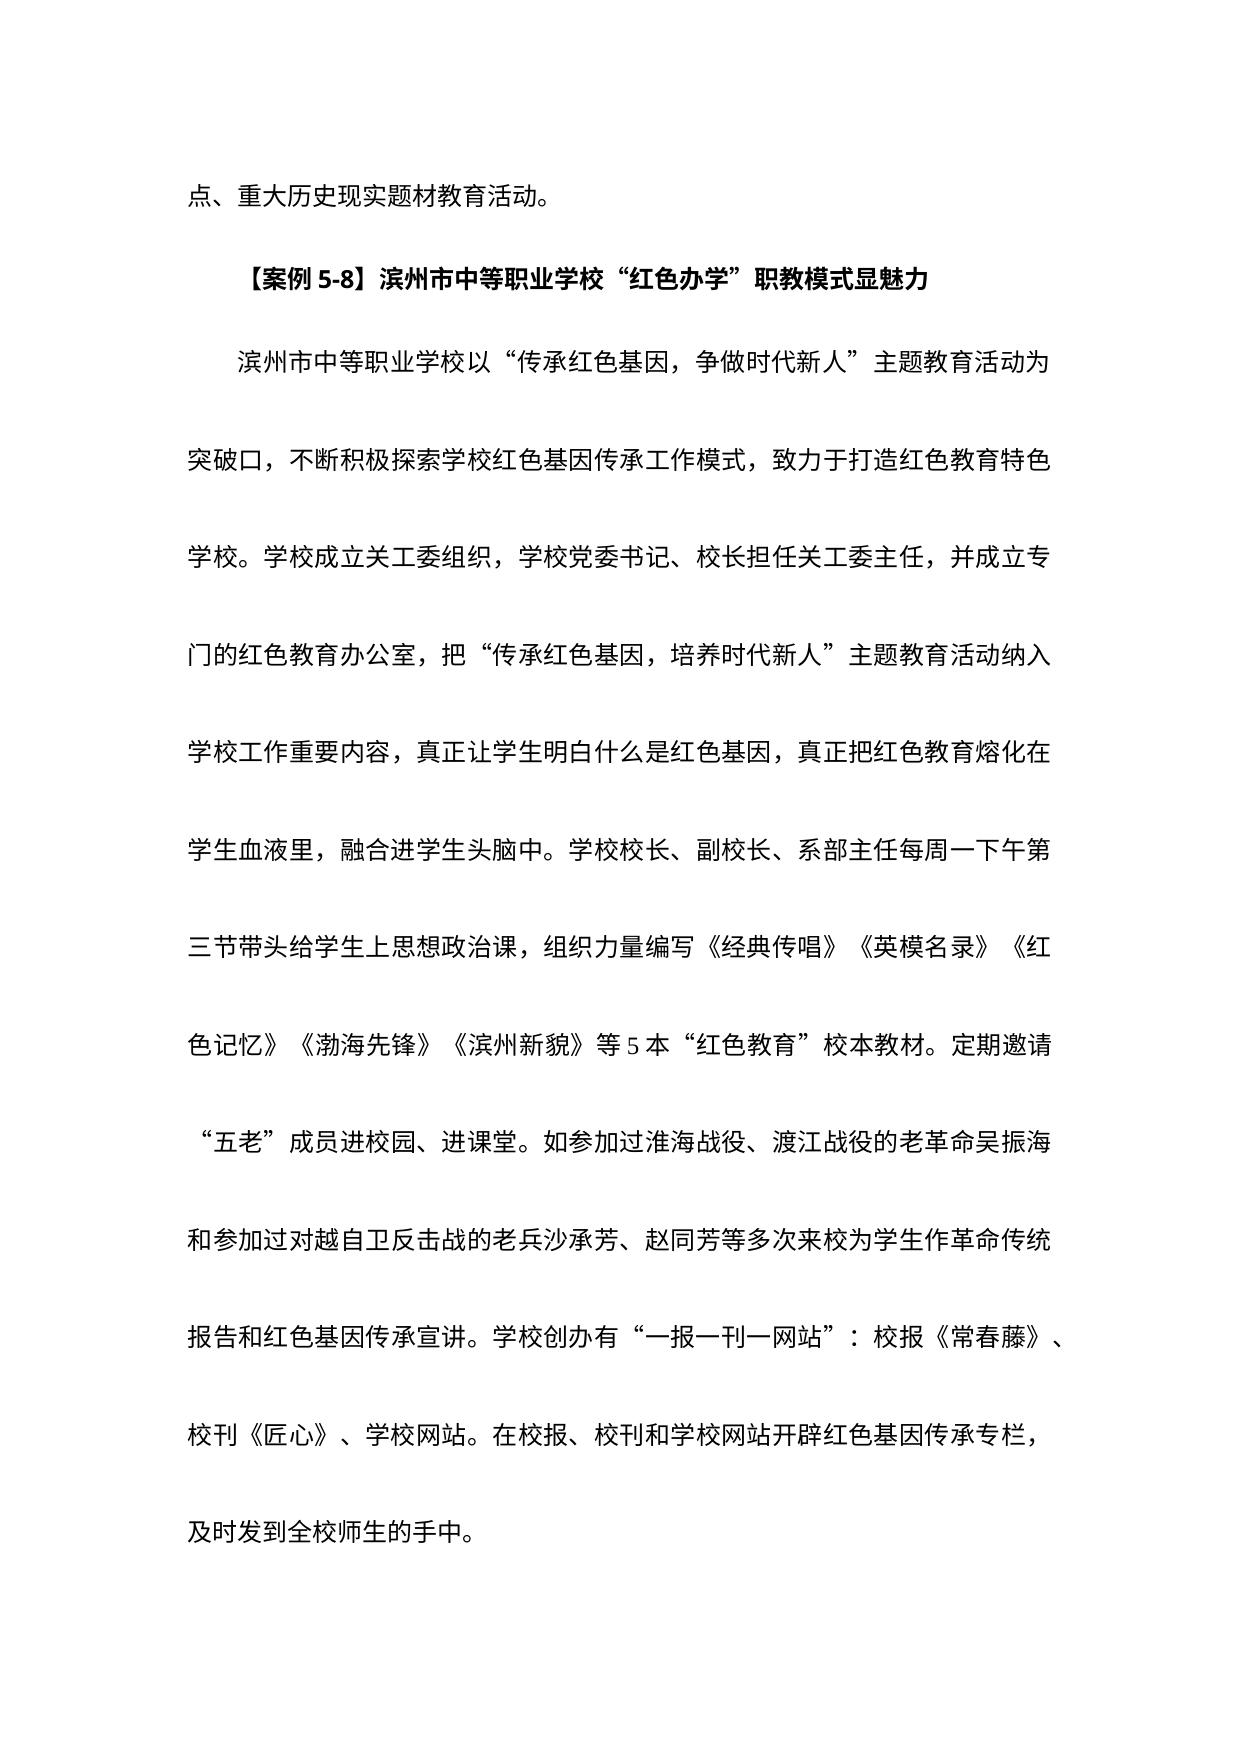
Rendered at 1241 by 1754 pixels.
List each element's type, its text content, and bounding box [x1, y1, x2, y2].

text 滨州市中等职业学校以“传承红色基因，争做时代新人”主题教育活动为突破口，不断积极探索学校红色基因传承工作模式，致力于打造红色教育特色学校。学校成立关工委组织，学校党委书记、校长担任关工委主任，并成立专门的红色教育办公室，把“传承红色基因，培养时代新人”主题教育活动纳入学校工作重要内容，真正让学生明白什么是红色基因，真正把红色教育熔化在学生血液里，融合进学生头脑中。学校校长、副校长、系部主任每周一下午第三节带头给学生上思想政治课，组织力量编写《经典传唱》《英模名录》《红色记忆》《渤海先锋》《滨州新貌》等5本“红色教育”校本教材。定期邀请“五老”成员进校园、进课堂。如参加过淮海战役、渡江战役的老革命吴振海和参加过对越自卫反击战的老兵沙承芳、赵同芳等多次来校为学生作革命传统报告和红色基因传承宣讲。学校创办有“一报一刊一网站”：校报《常春藤》、校刊《匠心》、学校网站。在校报、校刊和学校网站开辟红色基因传承专栏，及时发到全校师生的手中。 [187, 328, 1053, 1563]
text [187, 162, 1053, 227]
text 【案例5-8】滨州市中等职业学校“红色办学”职教模式显魅力 [187, 245, 1053, 310]
